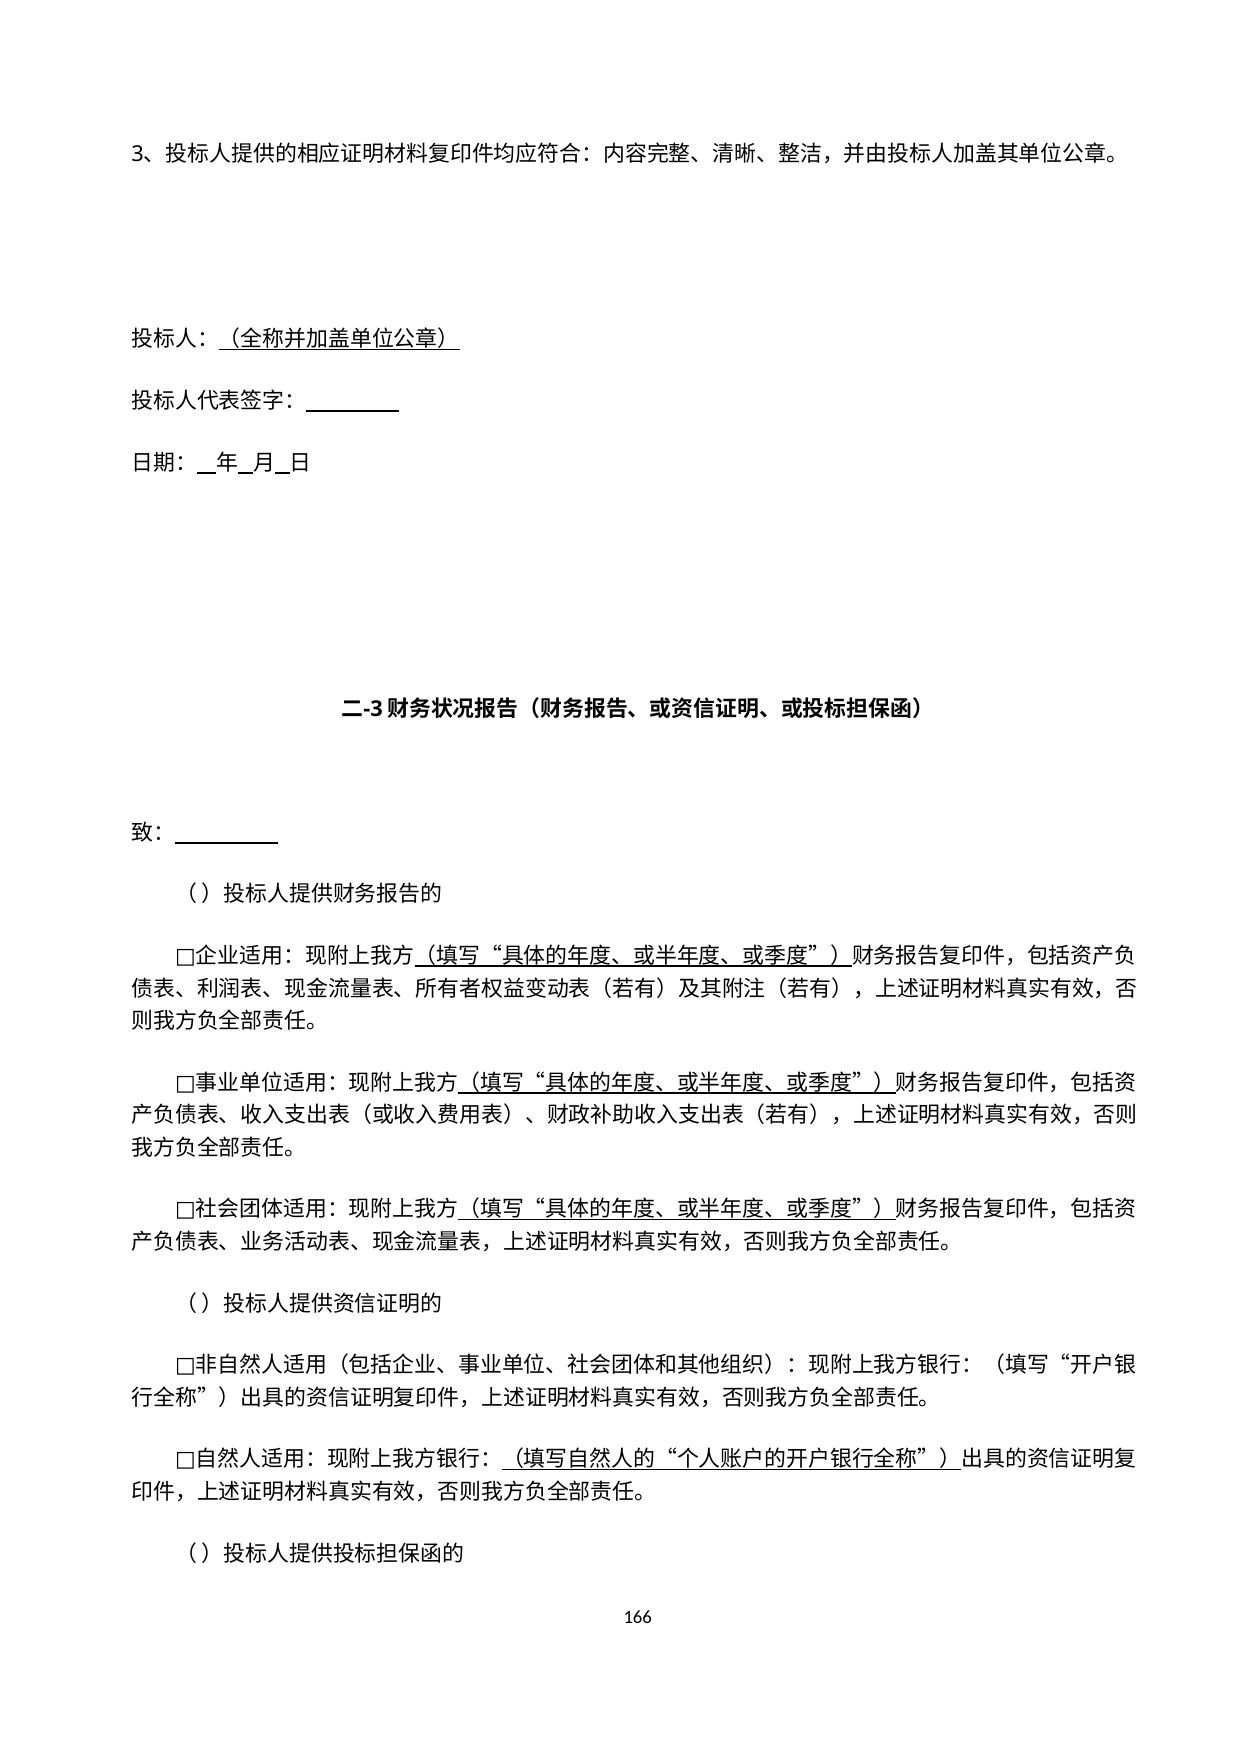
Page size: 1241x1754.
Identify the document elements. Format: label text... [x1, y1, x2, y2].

text （ ）投标人提供资信证明的 [131, 1285, 1144, 1318]
text 投标人：（全称并加盖单位公章） [131, 321, 1144, 353]
text 日期： 年 月 日 [131, 444, 1144, 477]
text □事业单位适用：现附上我方（填写“具体的年度、或半年度、或季度”）财务报告复印件，包括资产负债表、收入支出表（或收入费用表）、财政补助收入支出表（若有），上述证明材料真实有效，否则我方负全部责任。 [131, 1064, 1144, 1162]
text 致： [131, 814, 1144, 847]
text 投标人代表签字： [131, 383, 1144, 415]
text （ ）投标人提供财务报告的 [131, 876, 1144, 908]
text □自然人适用：现附上我方银行：（填写自然人的“个人账户的开户银行全称”）出具的资信证明复印件，上述证明材料真实有效，否则我方负全部责任。 [131, 1441, 1144, 1506]
text □社会团体适用：现附上我方（填写“具体的年度、或半年度、或季度”）财务报告复印件，包括资产负债表、业务活动表、现金流量表，上述证明材料真实有效，否则我方负全部责任。 [131, 1191, 1144, 1256]
text 3、投标人提供的相应证明材料复印件均应符合：内容完整、清晰、整洁，并由投标人加盖其单位公章。 [131, 136, 1144, 168]
text （ ）投标人提供投标担保函的 [131, 1535, 1144, 1568]
text 二-3财务状况报告（财务报告、或资信证明、或投标担保函） [131, 691, 1144, 723]
text □企业适用：现附上我方（填写“具体的年度、或半年度、或季度”）财务报告复印件，包括资产负债表、利润表、现金流量表、所有者权益变动表（若有）及其附注（若有），上述证明材料真实有效，否则我方负全部责任。 [131, 938, 1144, 1035]
text □非自然人适用（包括企业、事业单位、社会团体和其他组织）：现附上我方银行：（填写“开户银行全称”）出具的资信证明复印件，上述证明材料真实有效，否则我方负全部责任。 [131, 1347, 1144, 1412]
